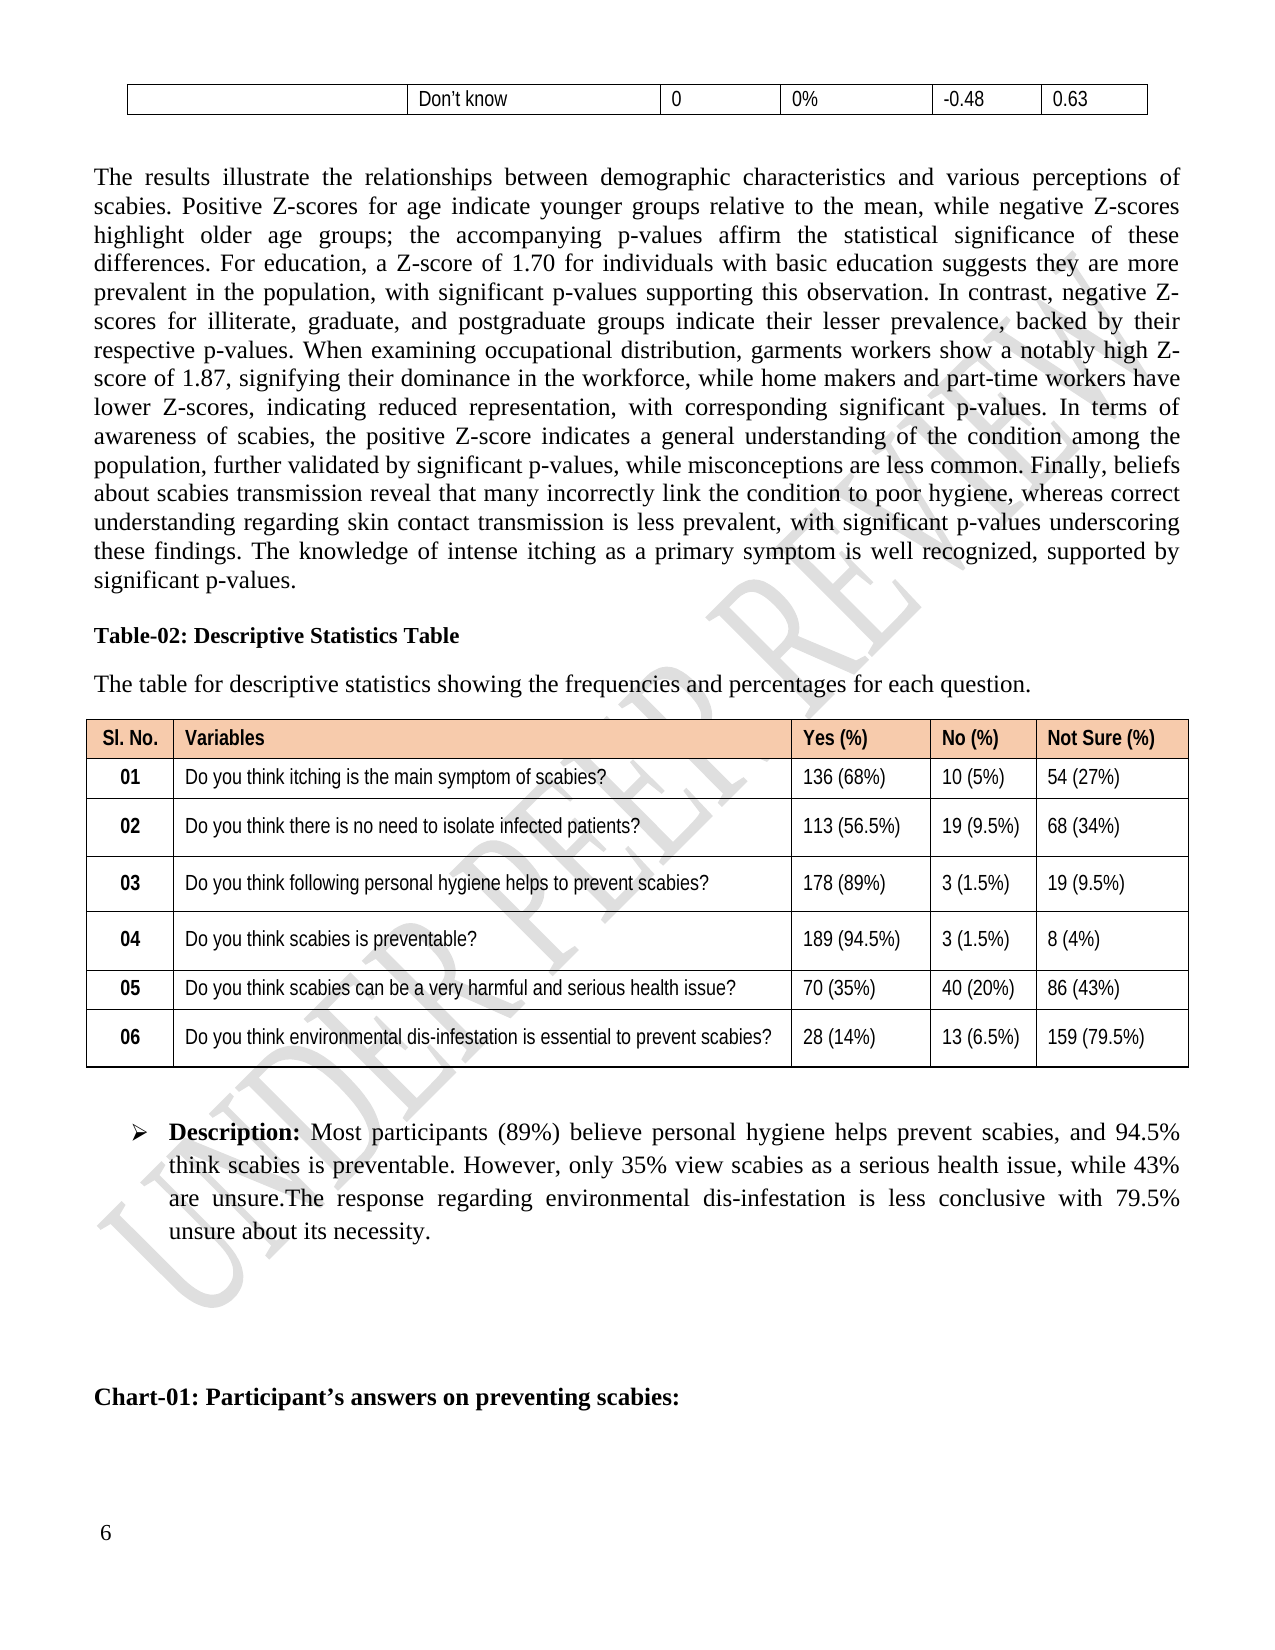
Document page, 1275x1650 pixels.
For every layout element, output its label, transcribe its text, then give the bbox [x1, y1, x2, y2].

table_cell 19 (9.5%) [1037, 857, 1188, 911]
text Table-02: Descriptive Statistics Table [94, 622, 1181, 649]
table_cell 0 [661, 85, 780, 114]
text The table for descriptive statistics showing the frequencies and percentages for each question. [94, 669, 1181, 698]
table_cell 68 (34%) [1037, 799, 1188, 856]
table_cell 01 [87, 759, 173, 797]
table_header Sl. No. [87, 720, 173, 758]
table_cell 06 [87, 1010, 173, 1066]
table_cell 13 (6.5%) [931, 1010, 1036, 1066]
text Chart-01: Participant’s answers on preventing scabies: [94, 1382, 1181, 1410]
table_cell 159 (79.5%) [1037, 1010, 1188, 1066]
table_cell Do you think scabies can be a very harmful and serious health issue? [174, 971, 791, 1009]
table_cell Do you think following personal hygiene helps to prevent scabies? [174, 857, 791, 911]
table_cell 8 (4%) [1037, 912, 1188, 969]
table_cell 04 [87, 912, 173, 969]
table_cell 05 [87, 971, 173, 1009]
table_cell Don’t know [408, 85, 660, 114]
table_cell -0.48 [933, 85, 1041, 114]
table_cell Do you think environmental dis-infestation is essential to prevent scabies? [174, 1010, 791, 1066]
table_cell 178 (89%) [792, 857, 930, 911]
table_cell 19 (9.5%) [931, 799, 1036, 856]
table_cell 28 (14%) [792, 1010, 930, 1066]
table_cell 3 (1.5%) [931, 857, 1036, 911]
text The results illustrate the relationships between demographic characteristics and various perceptions of scabies. Positive Z-scores for age indicate younger groups relative to the mean, while negative Z-scores highlight older age groups; the accompanying p-values affirm the statistical significance of these differences. For education, a Z-score of 1.70 for individuals with basic education suggests they are more prevalent in the population, with significant p-values supporting this observation. In contrast, negative Z-scores for illiterate, graduate, and postgraduate groups indicate their lesser prevalence, backed by their respective p-values. When examining occupational distribution, garments workers show a notably high Z-score of 1.87, signifying their dominance in the workforce, while home makers and part-time workers have lower Z-scores, indicating reduced representation, with corresponding significant p-values. In terms of awareness of scabies, the positive Z-score indicates a general understanding of the condition among the population, further validated by significant p-values, while misconceptions are less common. Finally, beliefs about scabies transmission reveal that many incorrectly link the condition to poor hygiene, whereas correct understanding regarding skin contact transmission is less prevalent, with significant p-values underscoring these findings. The knowledge of intense itching as a primary symptom is well recognized, supported by significant p-values. [94, 162, 1181, 593]
table_cell 3 (1.5%) [931, 912, 1036, 969]
table_cell 0.63 [1042, 85, 1147, 114]
table_cell Do you think there is no need to isolate infected patients? [174, 799, 791, 856]
table_cell 10 (5%) [931, 759, 1036, 797]
table_cell 02 [87, 799, 173, 856]
table_cell 03 [87, 857, 173, 911]
table_cell 189 (94.5%) [792, 912, 930, 969]
table_cell 0% [781, 85, 932, 114]
table_cell 70 (35%) [792, 971, 930, 1009]
table_header Variables [174, 720, 791, 758]
table_cell Do you think scabies is preventable? [174, 912, 791, 969]
table_cell Do you think itching is the main symptom of scabies? [174, 759, 791, 797]
table_header Not Sure (%) [1037, 720, 1188, 758]
table_cell 54 (27%) [1037, 759, 1188, 797]
table_cell 40 (20%) [931, 971, 1036, 1009]
table_header Yes (%) [792, 720, 930, 758]
table_cell 86 (43%) [1037, 971, 1188, 1009]
table_header No (%) [931, 720, 1036, 758]
table_cell 136 (68%) [792, 759, 930, 797]
list Description: Most participants (89%) believe personal hygiene helps prevent scabies, and 94.5% think scabies is preventable. However, only 35% view scabies as a serious health issue, while 43% are unsure.The response regarding environmental dis-infestation is less conclusive with 79.5% unsure about its necessity. [131, 1117, 1181, 1245]
table_cell 113 (56.5%) [792, 799, 930, 856]
